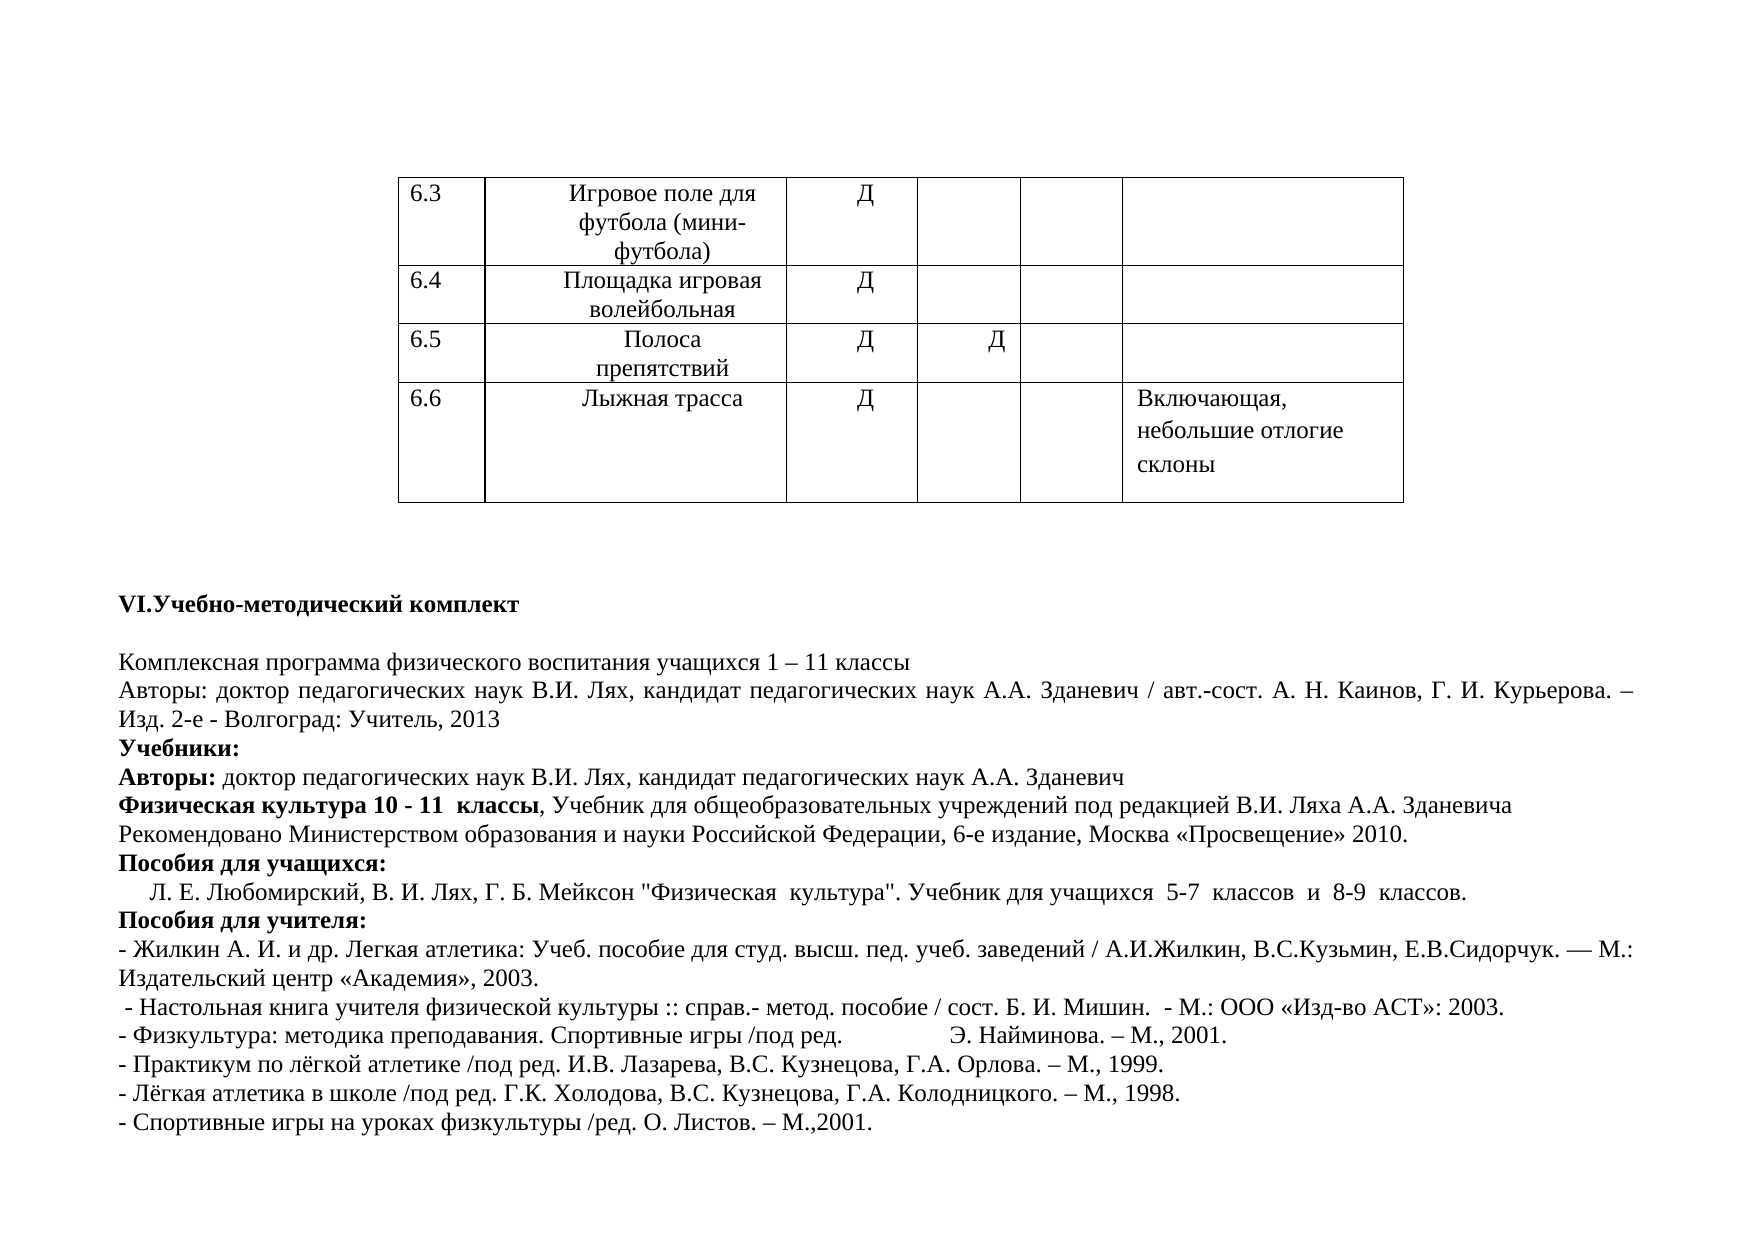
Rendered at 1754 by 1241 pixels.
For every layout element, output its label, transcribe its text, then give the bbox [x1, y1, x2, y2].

table_cell Полоса препятствий [486, 324, 786, 382]
table_cell Д [787, 266, 917, 323]
table_cell [918, 178, 1020, 264]
table_cell Д [918, 324, 1020, 382]
table_cell 6.3 [399, 178, 484, 264]
text - Спортивные игры на уроках физкультуры /ред. О. Листов. – М.,2001. [118, 1107, 1636, 1136]
table_cell [1021, 383, 1122, 502]
table_cell 6.6 [399, 383, 484, 502]
text - Лёгкая атлетика в школе /под ред. Г.К. Холодова, В.С. Кузнецова, Г.А. Колодницкого. – М., 1998. [118, 1078, 1636, 1107]
table_cell Д [787, 324, 917, 382]
text Физическая культура 10 - 11 классы, Учебник для общеобразовательных учреждений под редакцией В.И. Ляха А.А. Зданевича [118, 791, 1636, 819]
text VI.Учебно-методический комплект [118, 589, 1636, 618]
text Авторы: доктор педагогических наук В.И. Лях, кандидат педагогических наук А.А. Зданевич / авт.-сост. А. Н. Каинов, Г. И. Курьерова. – Изд. 2-е - Волгоград: Учитель, 2013 [118, 676, 1636, 733]
text - Жилкин А. И. и др. Легкая атлетика: Учеб. пособие для студ. высш. пед. учеб. заведений / А.И.Жилкин, В.С.Кузьмин, Е.В.Сидорчук. — М.: Издательский центр «Академия», 2003. [118, 934, 1636, 992]
table_cell [918, 383, 1020, 502]
table_cell [1123, 178, 1403, 264]
text Пособия для учащихся: [118, 848, 1636, 877]
text - Настольная книга учителя физической культуры :: справ.- метод. пособие / сост. Б. И. Мишин. - М.: ООО «Изд-во АСТ»: 2003. [118, 992, 1636, 1021]
text - Физкультура: методика преподавания. Спортивные игры /под ред. Э. Найминова. – М., 2001. [118, 1021, 1636, 1049]
text Пособия для учителя: [118, 906, 1636, 934]
text - Практикум по лёгкой атлетике /под ред. И.В. Лазарева, В.С. Кузнецова, Г.А. Орлова. – М., 1999. [118, 1049, 1636, 1078]
table_cell Площадка игровая волейбольная [486, 266, 786, 323]
table_cell 6.4 [399, 266, 484, 323]
table_cell Лыжная трасса [486, 383, 786, 502]
text Комплексная программа физического воспитания учащихся 1 – 11 классы [118, 647, 1636, 676]
text Учебники: [118, 733, 1636, 762]
table_cell Д [787, 178, 917, 264]
text Авторы: доктор педагогических наук В.И. Лях, кандидат педагогических наук А.А. Зданевич [118, 762, 1636, 791]
table_cell [1123, 324, 1403, 382]
table_cell [918, 266, 1020, 323]
text Рекомендовано Министерством образования и науки Российской Федерации, 6-е издание, Москва «Просвещение» 2010. [118, 819, 1636, 848]
table_cell [1021, 266, 1122, 323]
table_cell Д [787, 383, 917, 502]
table_cell [1021, 178, 1122, 264]
table_cell [1021, 324, 1122, 382]
table_cell Включающая, небольшие отлогие склоны [1123, 383, 1403, 502]
table_cell 6.5 [399, 324, 484, 382]
table_cell [1123, 266, 1403, 323]
text Л. Е. Любомирский, В. И. Лях, Г. Б. Мейксон "Физическая культура". Учебник для учащихся 5-7 классов и 8-9 классов. [118, 877, 1636, 906]
table_cell Игровое поле для футбола (мини-футбола) [486, 178, 786, 264]
